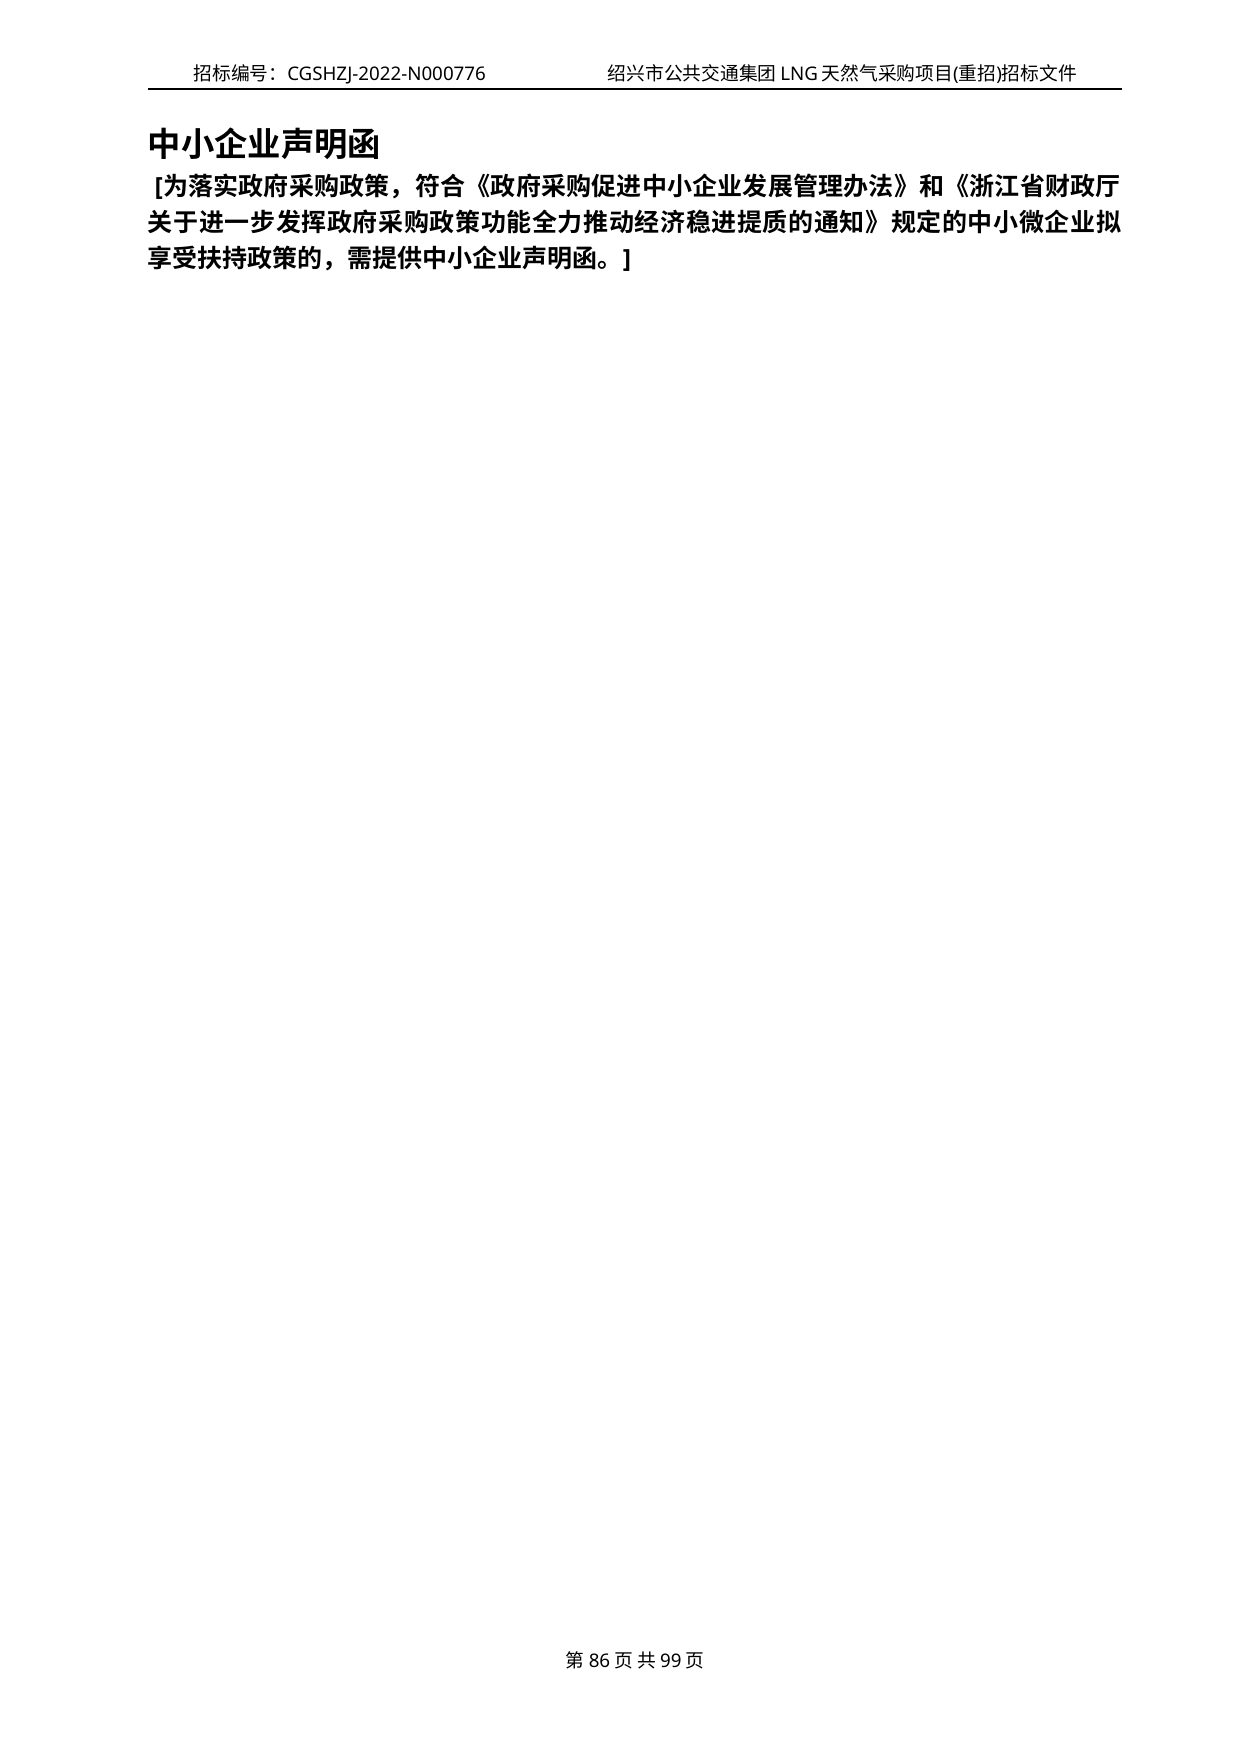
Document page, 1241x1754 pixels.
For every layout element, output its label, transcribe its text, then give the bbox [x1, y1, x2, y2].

text 中小企业声明函 [148, 118, 1122, 166]
text [为落实政府采购政策，符合《政府采购促进中小企业发展管理办法》和《浙江省财政厅关于进一步发挥政府采购政策功能全力推动经济稳进提质的通知》规定的中小微企业拟享受扶持政策的，需提供中小企业声明函。] [148, 166, 1122, 275]
